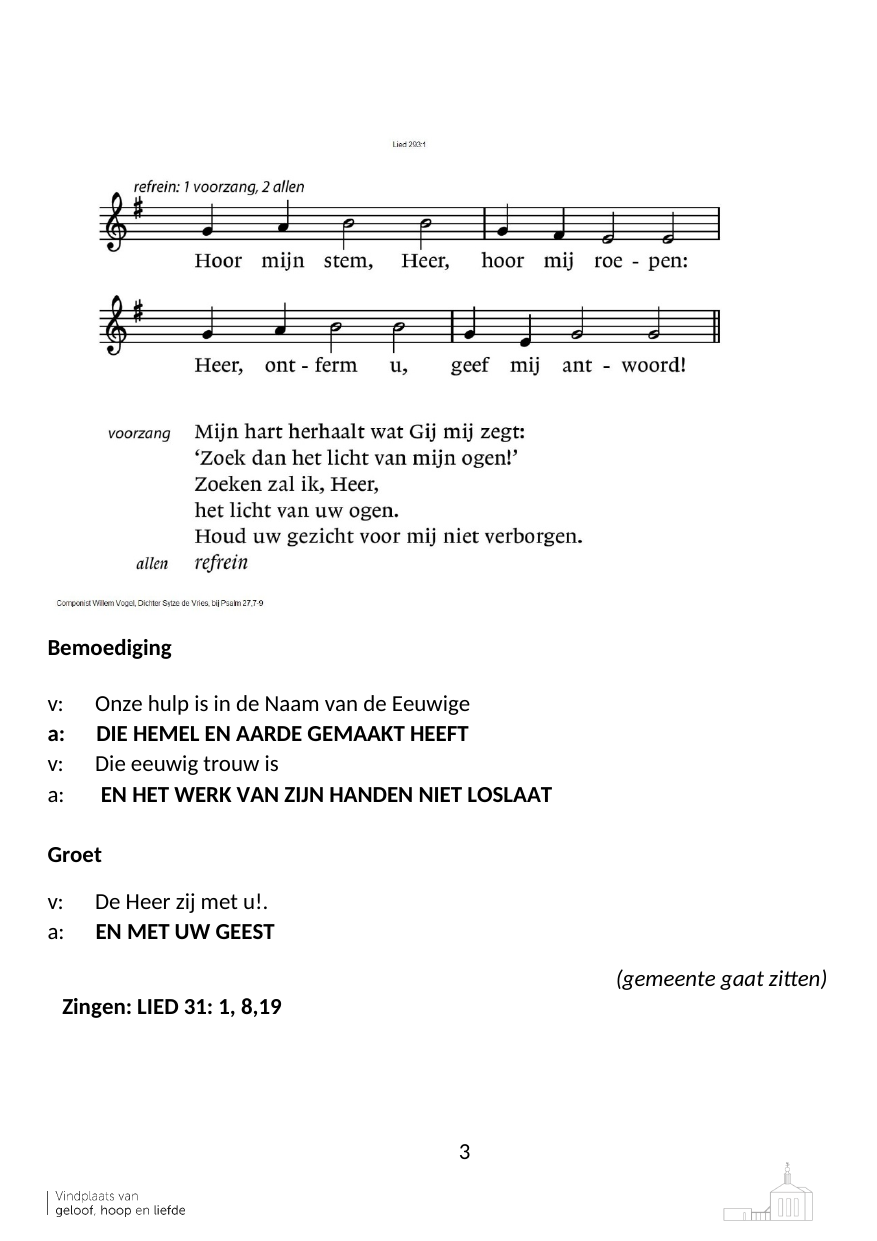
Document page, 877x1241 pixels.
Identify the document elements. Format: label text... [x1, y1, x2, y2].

text v: Onze hulp is in de Naam van de Eeuwige a: DIE HEMEL EN AARDE GEMAAKT HEEFT v: Die eeuwig trouw is a: EN HET WERK VAN ZIJN HANDEN NIET LOSLAAT Groet [47, 689, 830, 868]
text v: De Heer zij met u!. a: EN MET UW GEEST [47, 887, 830, 945]
text (gemeente gaat zitten) [121, 964, 830, 992]
text Zingen: LIED 31: 1, 8,19 [62, 992, 830, 1020]
text Bemoediging [47, 633, 830, 661]
picture [47, 132, 772, 628]
